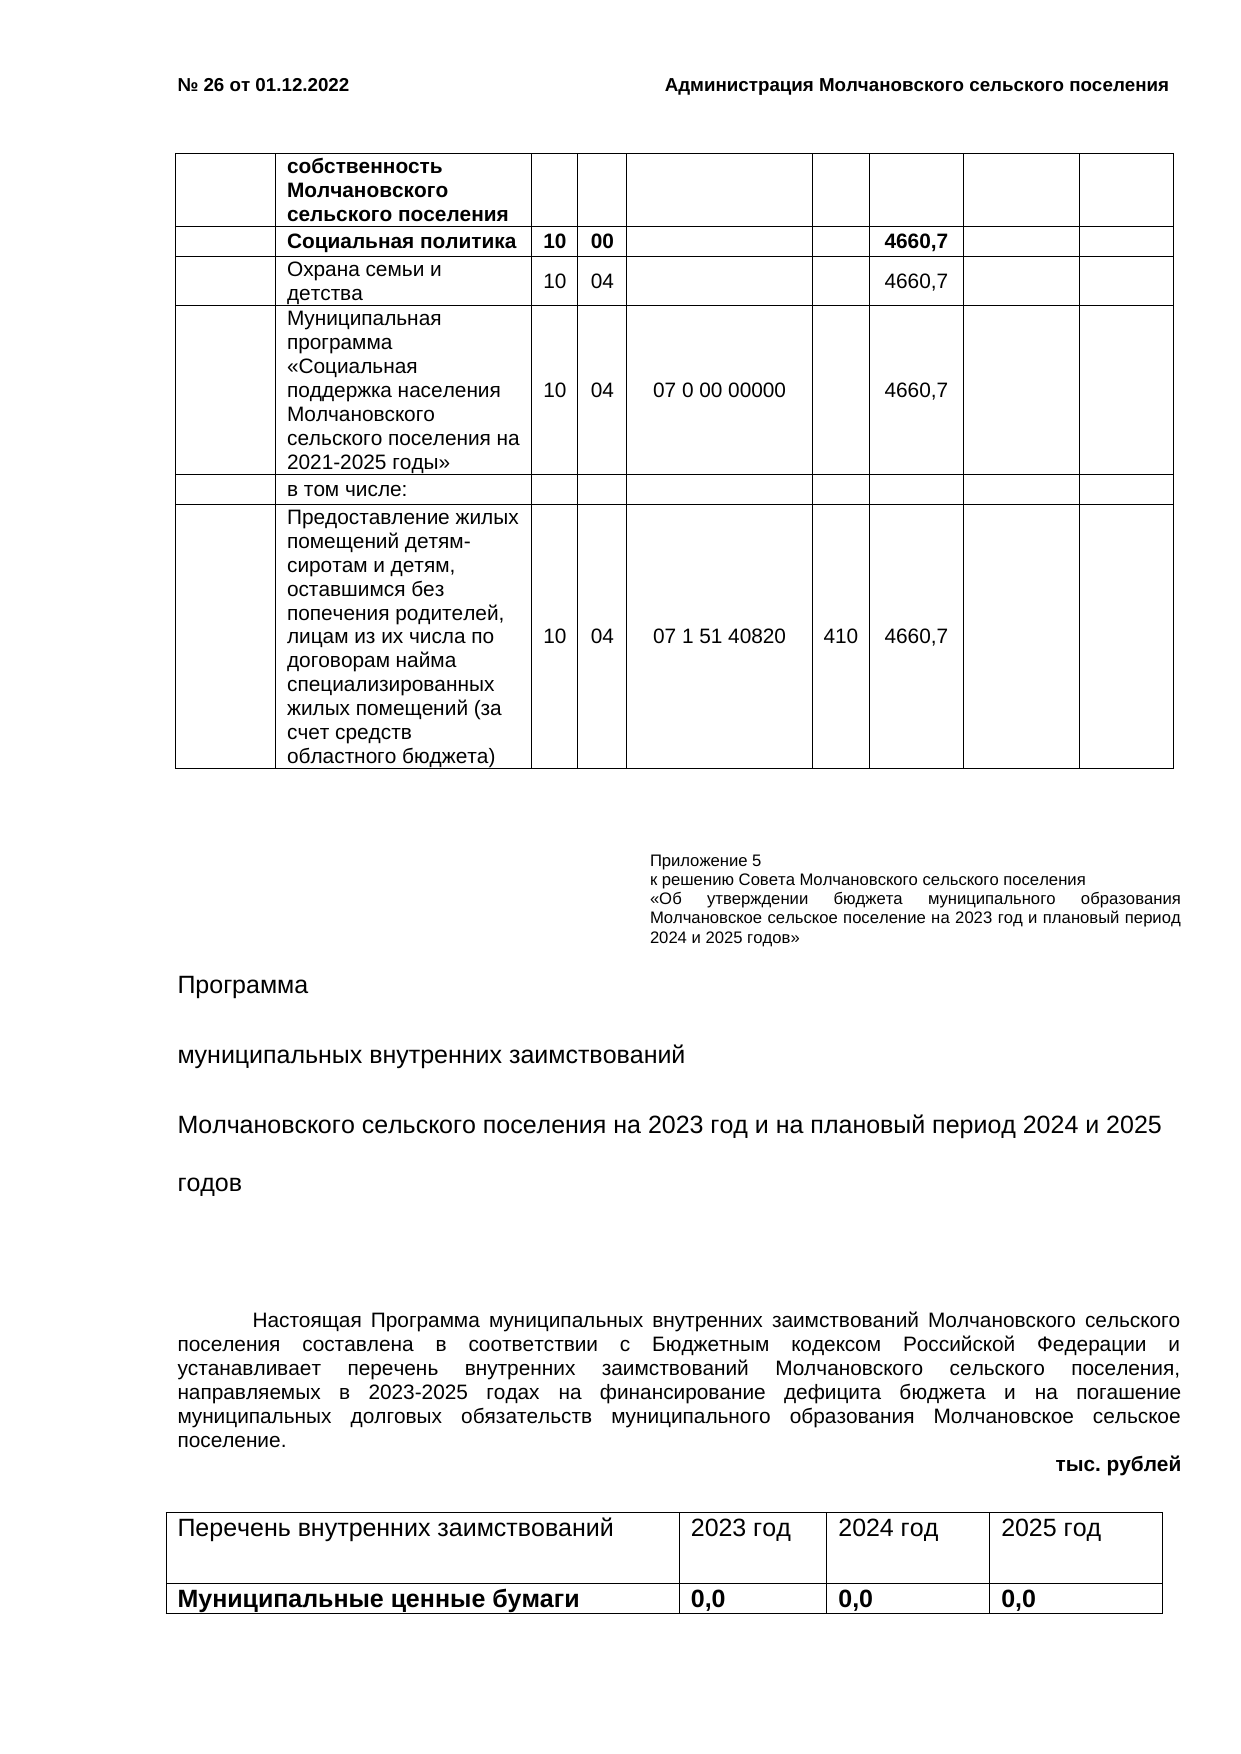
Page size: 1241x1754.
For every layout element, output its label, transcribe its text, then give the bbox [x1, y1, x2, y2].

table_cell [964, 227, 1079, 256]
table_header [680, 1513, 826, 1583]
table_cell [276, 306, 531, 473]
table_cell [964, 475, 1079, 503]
text Программа [177, 971, 1181, 999]
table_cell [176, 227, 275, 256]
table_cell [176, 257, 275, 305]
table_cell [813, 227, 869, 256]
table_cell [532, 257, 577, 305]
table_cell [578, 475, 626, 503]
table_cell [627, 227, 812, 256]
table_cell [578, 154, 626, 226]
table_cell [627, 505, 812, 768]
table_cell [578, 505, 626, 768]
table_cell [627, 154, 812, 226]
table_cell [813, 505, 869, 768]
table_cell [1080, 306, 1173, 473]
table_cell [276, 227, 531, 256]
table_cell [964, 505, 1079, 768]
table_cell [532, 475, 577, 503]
text Молчановского сельского поселения на 2023 год и на плановый период 2024 и 2025 годов [177, 1111, 1181, 1197]
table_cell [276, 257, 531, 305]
text тыс. рублей [177, 1452, 1181, 1476]
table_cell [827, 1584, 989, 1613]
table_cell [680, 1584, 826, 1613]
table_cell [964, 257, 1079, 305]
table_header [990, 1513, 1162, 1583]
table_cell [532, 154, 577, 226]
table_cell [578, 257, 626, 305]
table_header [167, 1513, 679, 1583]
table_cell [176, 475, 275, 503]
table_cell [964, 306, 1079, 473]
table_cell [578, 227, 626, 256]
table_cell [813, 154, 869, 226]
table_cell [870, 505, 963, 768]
text к решению Совета Молчановского сельского поселения [650, 870, 1181, 889]
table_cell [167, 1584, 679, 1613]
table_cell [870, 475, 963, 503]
text «Об утверждении бюджета муниципального образования Молчановское сельское поселение на 2023 год и плановый период 2024 и 2025 годов» [650, 889, 1181, 947]
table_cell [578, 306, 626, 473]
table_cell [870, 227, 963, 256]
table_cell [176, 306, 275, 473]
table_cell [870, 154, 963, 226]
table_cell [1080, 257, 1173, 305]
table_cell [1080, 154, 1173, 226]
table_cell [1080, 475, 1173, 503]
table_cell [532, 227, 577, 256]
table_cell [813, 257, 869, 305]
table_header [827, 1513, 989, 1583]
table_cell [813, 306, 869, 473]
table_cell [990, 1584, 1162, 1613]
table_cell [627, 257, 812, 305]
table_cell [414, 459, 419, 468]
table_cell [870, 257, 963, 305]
text муниципальных внутренних заимствований [177, 1041, 1181, 1069]
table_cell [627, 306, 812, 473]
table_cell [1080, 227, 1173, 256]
text Приложение 5 [650, 851, 1181, 870]
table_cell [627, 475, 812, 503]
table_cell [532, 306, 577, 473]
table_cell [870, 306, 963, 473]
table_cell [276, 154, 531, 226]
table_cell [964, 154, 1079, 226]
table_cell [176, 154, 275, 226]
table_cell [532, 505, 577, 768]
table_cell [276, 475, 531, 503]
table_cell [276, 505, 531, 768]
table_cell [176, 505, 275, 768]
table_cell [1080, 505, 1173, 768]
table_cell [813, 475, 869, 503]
text Настоящая Программа муниципальных внутренних заимствований Молчановского сельского поселения составлена в соответствии с Бюджетным кодексом Российской Федерации и устанавливает перечень внутренних заимствований Молчановского сельского поселения, направляемых в 2023-2025 годах на финансирование дефицита бюджета и на погашение муниципальных долговых обязательств муниципального образования Молчановское сельское поселение. [177, 1308, 1181, 1452]
